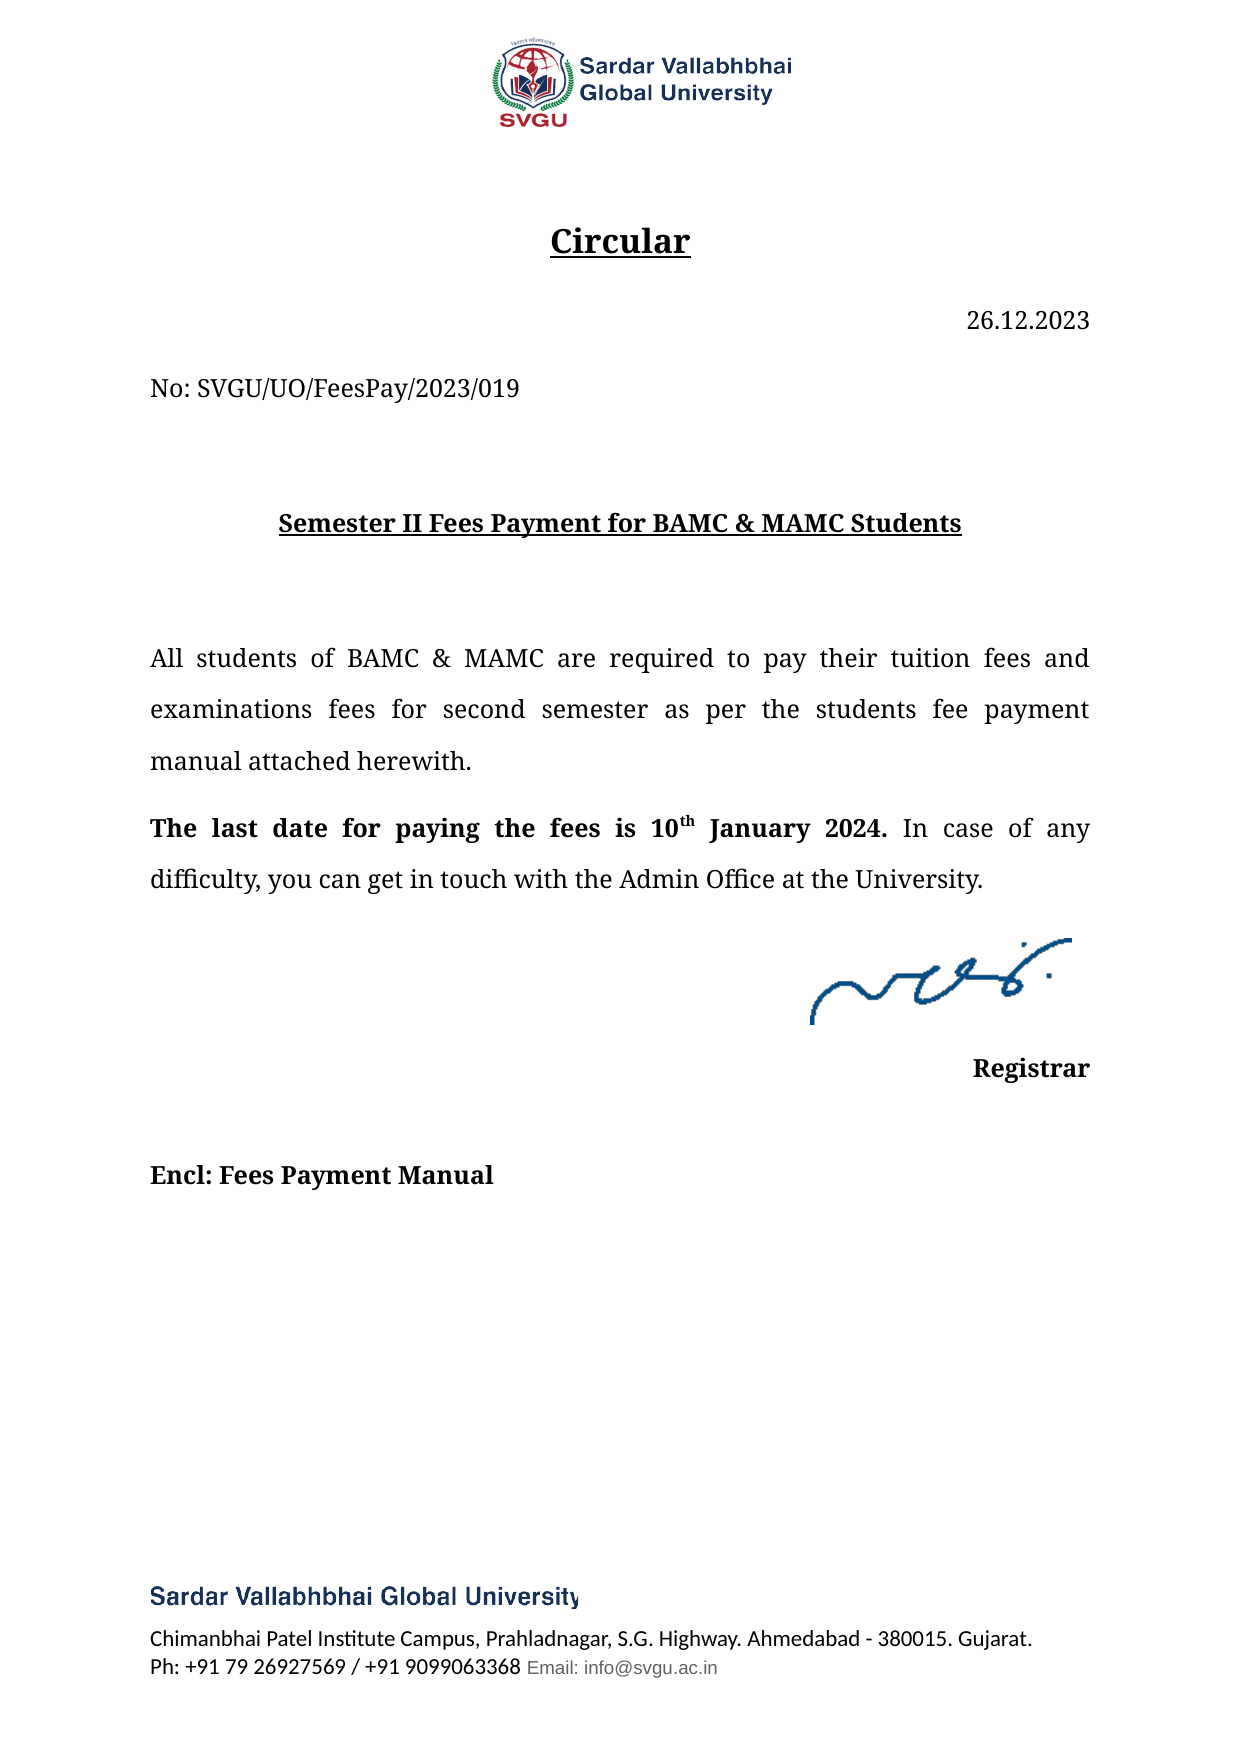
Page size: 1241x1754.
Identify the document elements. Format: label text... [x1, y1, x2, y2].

text Semester II Fees Payment for BAMC & MAMC Students [150, 506, 1090, 540]
text The last date for paying the fees is 10th January 2024. In case of any difficulty, you can get in touch with the Admin Office at the University. [150, 811, 1090, 896]
text All students of BAMC & MAMC are required to pay their tuition fees and examinations fees for second semester as per the students fee payment manual attached herewith. [150, 641, 1090, 777]
text 26.12.2023 [150, 302, 1090, 337]
text Circular [150, 218, 1090, 263]
picture [150, 1586, 578, 1608]
text Encl: Fees Payment Manual [150, 1158, 1090, 1192]
picture [810, 938, 1072, 1025]
picture [492, 37, 574, 127]
picture [580, 57, 791, 105]
text Registrar [150, 1051, 1090, 1085]
text No: SVGU/UO/FeesPay/2023/019 [150, 370, 1090, 404]
